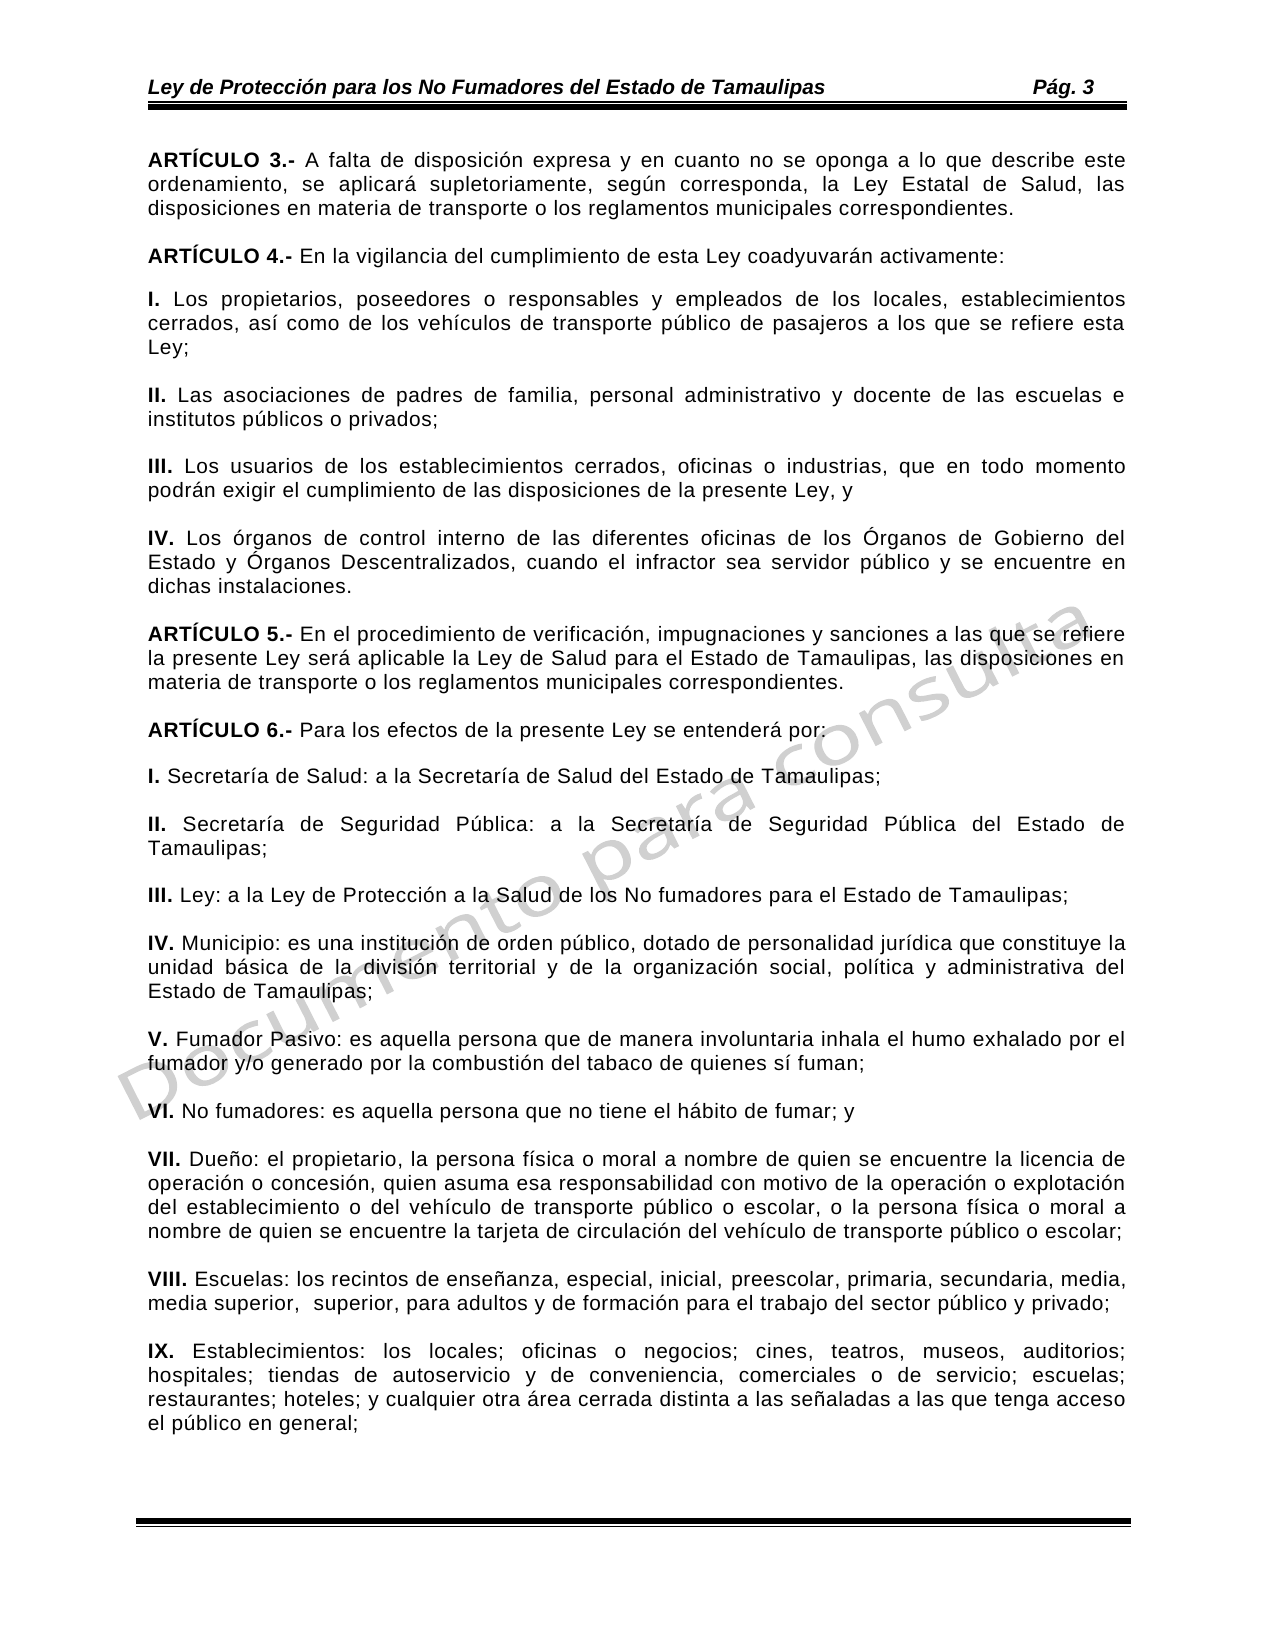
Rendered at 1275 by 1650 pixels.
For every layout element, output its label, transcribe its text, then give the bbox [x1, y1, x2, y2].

text III. Los usuarios de los establecimientos cerrados, oficinas o industrias, que en todo momento podrán exigir el cumplimiento de las disposiciones de la presente Ley, y [148, 454, 1127, 502]
text IV. Los órganos de control interno de las diferentes oficinas de los Órganos de Gobierno del Estado y Órganos Descentralizados, cuando el infractor sea servidor público y se encuentre en dichas instalaciones. [148, 526, 1127, 598]
text ARTÍCULO 4.- En la vigilancia del cumplimiento de esta Ley coadyuvarán activamente: [148, 243, 1127, 267]
text I. Secretaría de Salud: a de Salud del Estado de Tamaulipas; [148, 763, 1127, 787]
text VII. Dueño: el propietario, la persona física o moral a nombre de quien se encuentre la licencia de operación o concesión, quien asuma esa responsabilidad con motivo de la operación o explotación del establecimiento o del vehículo de transporte público o escolar, o la persona física o moral a nombre de quien se encuentre la tarjeta de circulación del vehículo de transporte público o escolar; [148, 1147, 1127, 1243]
text III. Ley: a de Protección a de los No fumadores para el Estado de Tamaulipas; [148, 883, 1127, 907]
text IV. Municipio: es una institución de orden público, dotado de personalidad jurídica que constituye la unidad básica de la división territorial y de la organización social, política y administrativa del Estado de Tamaulipas; [148, 931, 1127, 1003]
text V. Fumador Pasivo: es aquella persona que de manera involuntaria inhala el humo exhalado por el fumador y/o generado por la combustión del tabaco de quienes sí fuman; [148, 1027, 1127, 1075]
text I. Los propietarios, poseedores o responsables y empleados de los locales, establecimientos cerrados, así como de los vehículos de transporte público de pasajeros a los que se refiere esta Ley; [148, 287, 1127, 358]
text II. Secretaría de Seguridad Pública: a de Seguridad Pública del Estado de Tamaulipas; [148, 811, 1127, 859]
text IX. Establecimientos: los locales; oficinas o negocios; cines, teatros, museos, auditorios; hospitales; tiendas de autoservicio y de conveniencia, comerciales o de servicio; escuelas; restaurantes; hoteles; y cualquier otra área cerrada distinta a las señaladas a las que tenga acceso el público en general; [148, 1338, 1127, 1434]
text VI. No fumadores: es aquella persona que no tiene el hábito de fumar; y [148, 1099, 1127, 1123]
text VIII. Escuelas: los recintos de enseñanza, especial, inicial, preescolar, primaria, secundaria, media, media superior, superior, para adultos y de formación para el trabajo del sector público y privado; [148, 1267, 1127, 1314]
text II. Las asociaciones de padres de familia, personal administrativo y docente de las escuelas e institutos públicos o privados; [148, 382, 1127, 430]
text ARTÍCULO 5.- En el procedimiento de verificación, impugnaciones y sanciones a las que se refiere la presente Ley será aplicable de Salud para el Estado de Tamaulipas, las disposiciones en materia de transporte o los reglamentos municipales correspondientes. [148, 622, 1127, 694]
text ARTÍCULO 3.- A falta de disposición expresa y en cuanto no se oponga a lo que describe este ordenamiento, se aplicará supletoriamente, según corresponda, la Ley Estatal de Salud, las disposiciones en materia de transporte o los reglamentos municipales correspondientes. [148, 148, 1127, 219]
text ARTÍCULO 6.- Para los efectos de la presente Ley se entenderá por: [148, 718, 1127, 742]
